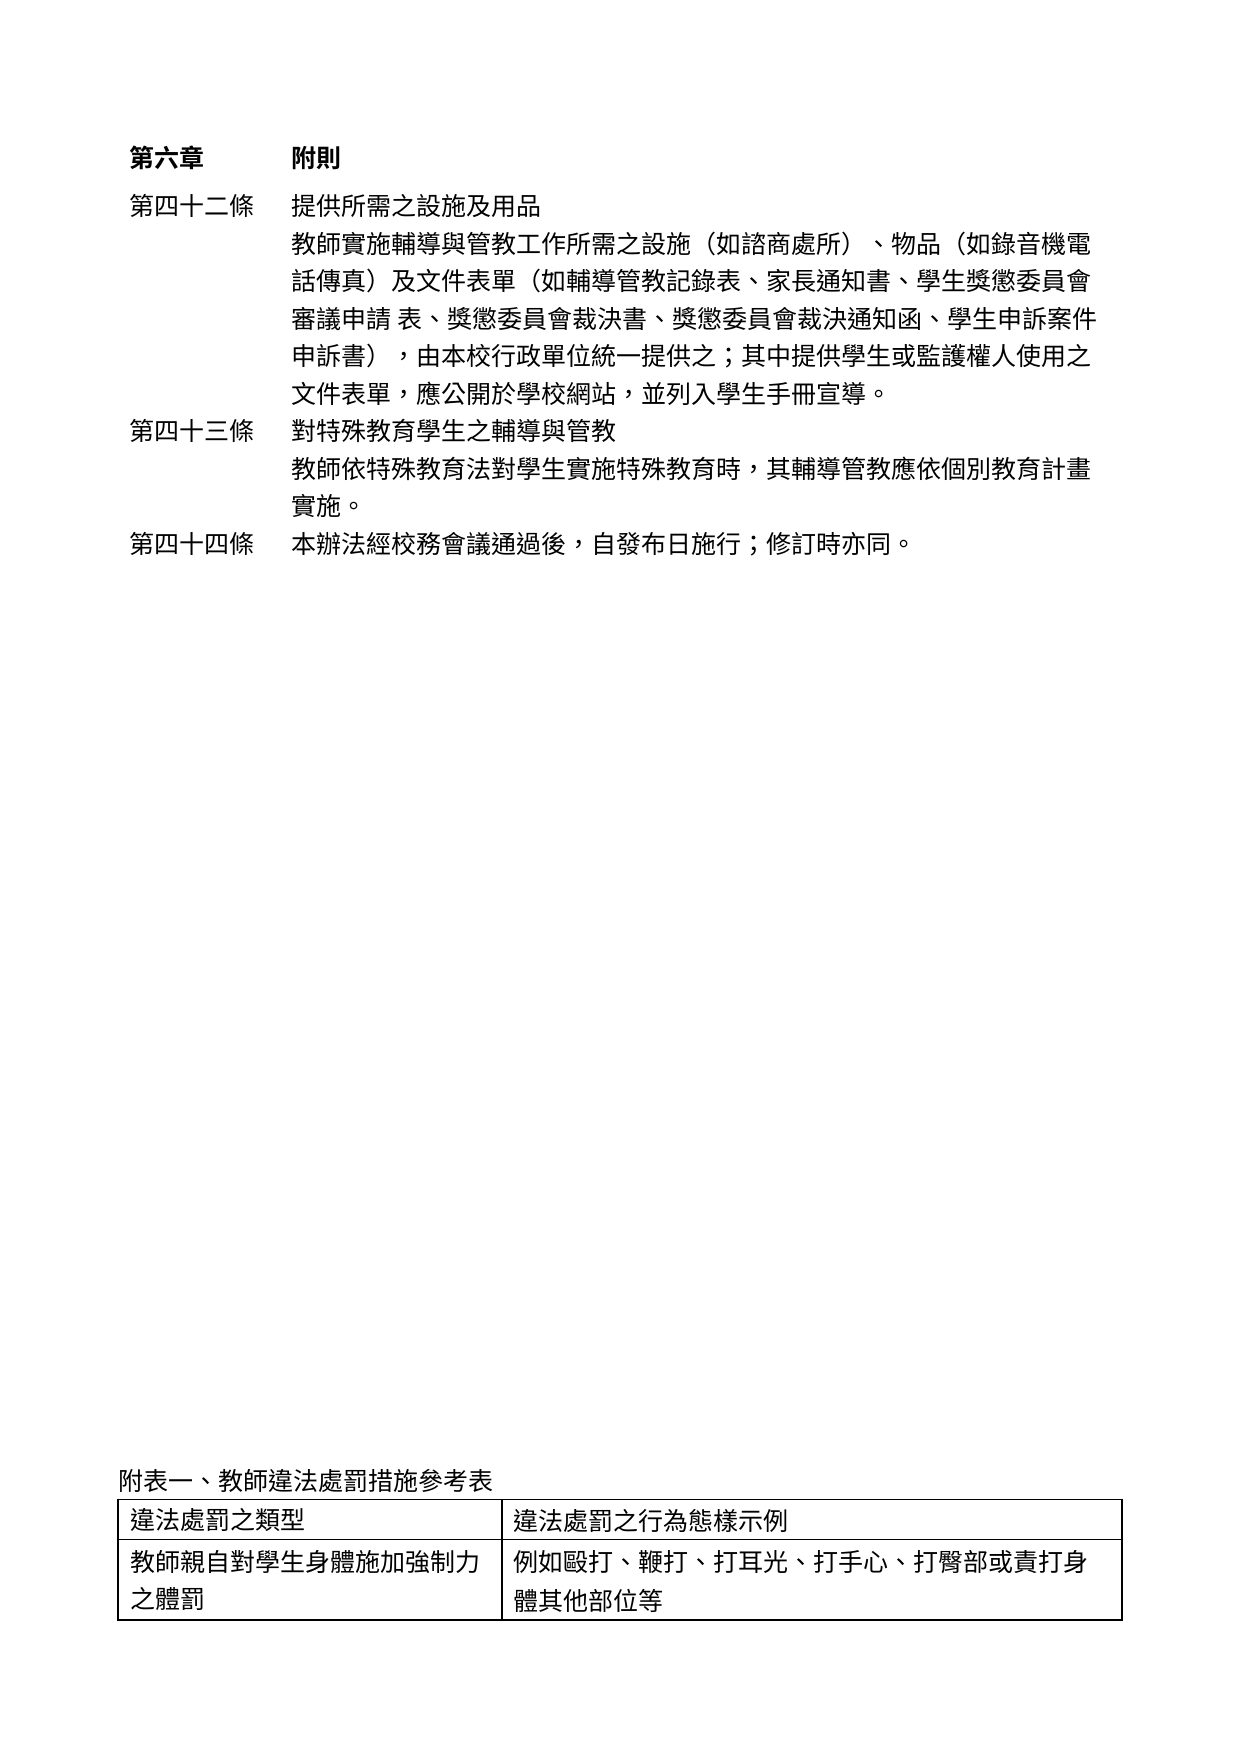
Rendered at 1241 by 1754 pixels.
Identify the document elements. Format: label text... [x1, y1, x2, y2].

table_header 違法處罰之類型 [119, 1500, 501, 1539]
table_cell 第六章 [118, 127, 280, 186]
table_cell 第四十三條 [118, 411, 280, 523]
table_cell 對特殊教育學生之輔導與管教 教師依特殊教育法對學生實施特殊教育時，其輔導管教應依個別教育計畫實施。 [280, 411, 1121, 523]
table_cell 附則 [280, 127, 1121, 186]
table_cell 教師親自對學生身體施加強制力之體罰 [119, 1540, 501, 1619]
table_cell 提供所需之設施及用品 教師實施輔導與管教工作所需之設施（如諮商處所）、物品（如錄音機電話傳真）及文件表單（如輔導管教記錄表、家長通知書、學生獎懲委員會審議申請 表、獎懲委員會裁決書、獎懲委員會裁決通知函、學生申訴案件申訴書），由本校行政單位統一提供之；其中提供學生或監護權人使用之文件表單，應公開於學校網站，並列入學生手冊宣導。 [280, 186, 1121, 411]
table_cell 第四十四條 [118, 524, 280, 561]
table_cell 第四十二條 [118, 186, 280, 411]
table_cell 例如毆打、鞭打、打耳光、打手心、打臀部或責打身 體其他部位等 [503, 1540, 1121, 1619]
table_header 違法處罰之行為態樣示例 [503, 1500, 1121, 1539]
table_cell 本辦法經校務會議通過後，自發布日施行；修訂時亦同。 [280, 524, 1121, 561]
text 附表一、教師違法處罰措施參考表 [118, 1461, 1122, 1498]
